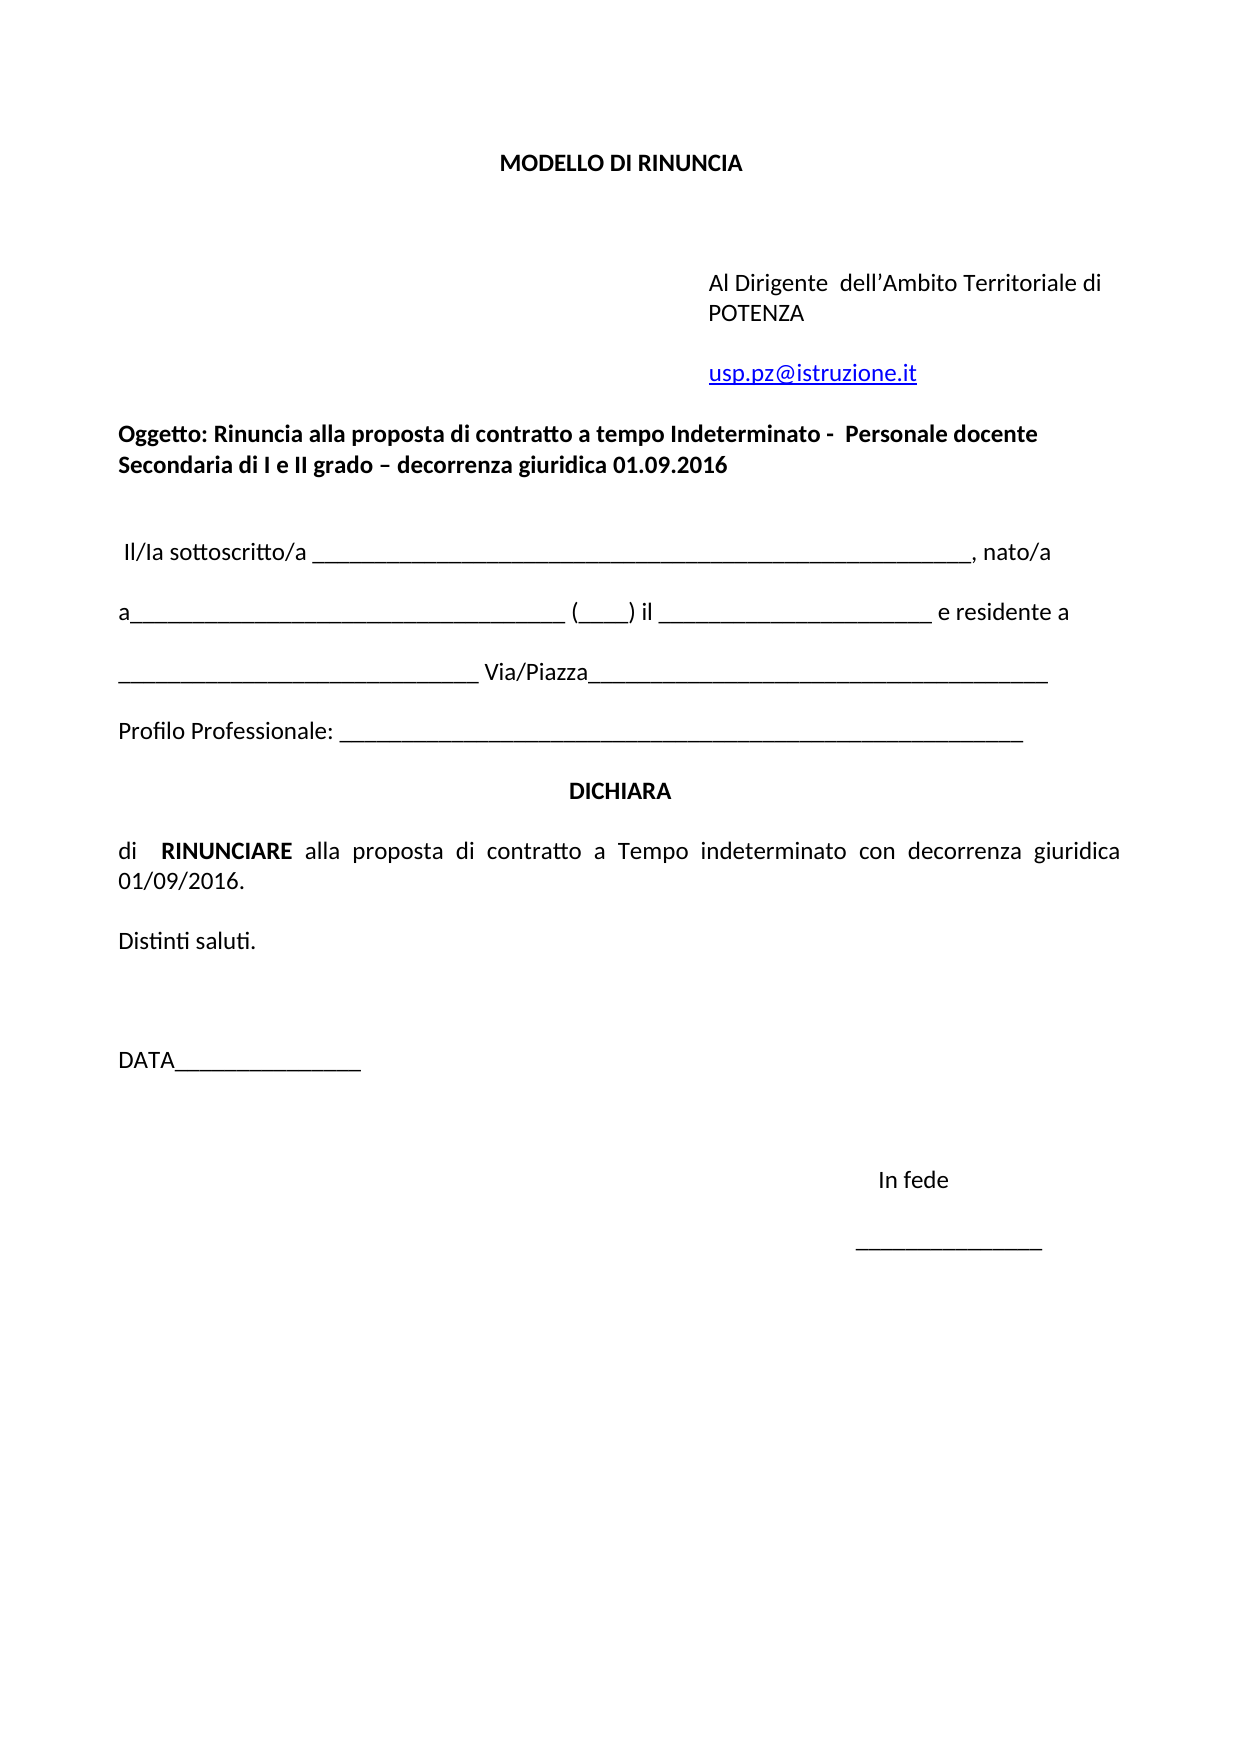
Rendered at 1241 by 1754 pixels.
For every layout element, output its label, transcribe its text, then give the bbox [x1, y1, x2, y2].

text MODELLO DI RINUNCIA [118, 148, 1124, 178]
text _______________ [782, 1223, 1122, 1254]
text Oggetto: Rinuncia alla proposta di contratto a tempo Indeterminato - Personale docente Secondaria di I e II grado – decorrenza giuridica 01.09.2016 [118, 418, 1122, 479]
text Al Dirigente dell’Ambito Territoriale di POTENZA [708, 267, 1122, 328]
text DICHIARA [118, 775, 1122, 806]
text usp.pz@istruzione.it [708, 357, 1122, 388]
text Distinti saluti. [118, 925, 1122, 956]
text a___________________________________ (____) il ______________________ e residente a [118, 596, 1122, 627]
text _____________________________ Via/Piazza_____________________________________ [118, 656, 1122, 686]
text In fede [782, 1164, 1122, 1194]
text DATA_______________ [118, 1044, 1122, 1075]
text Il/Ia sottoscritto/a _____________________________________________________, nato/a [118, 536, 1122, 567]
text di RINUNCIARE alla proposta di contratto a Tempo indeterminato con decorrenza giuridica 01/09/2016. [118, 835, 1122, 896]
text Profilo Professionale: _______________________________________________________ [118, 716, 1122, 746]
